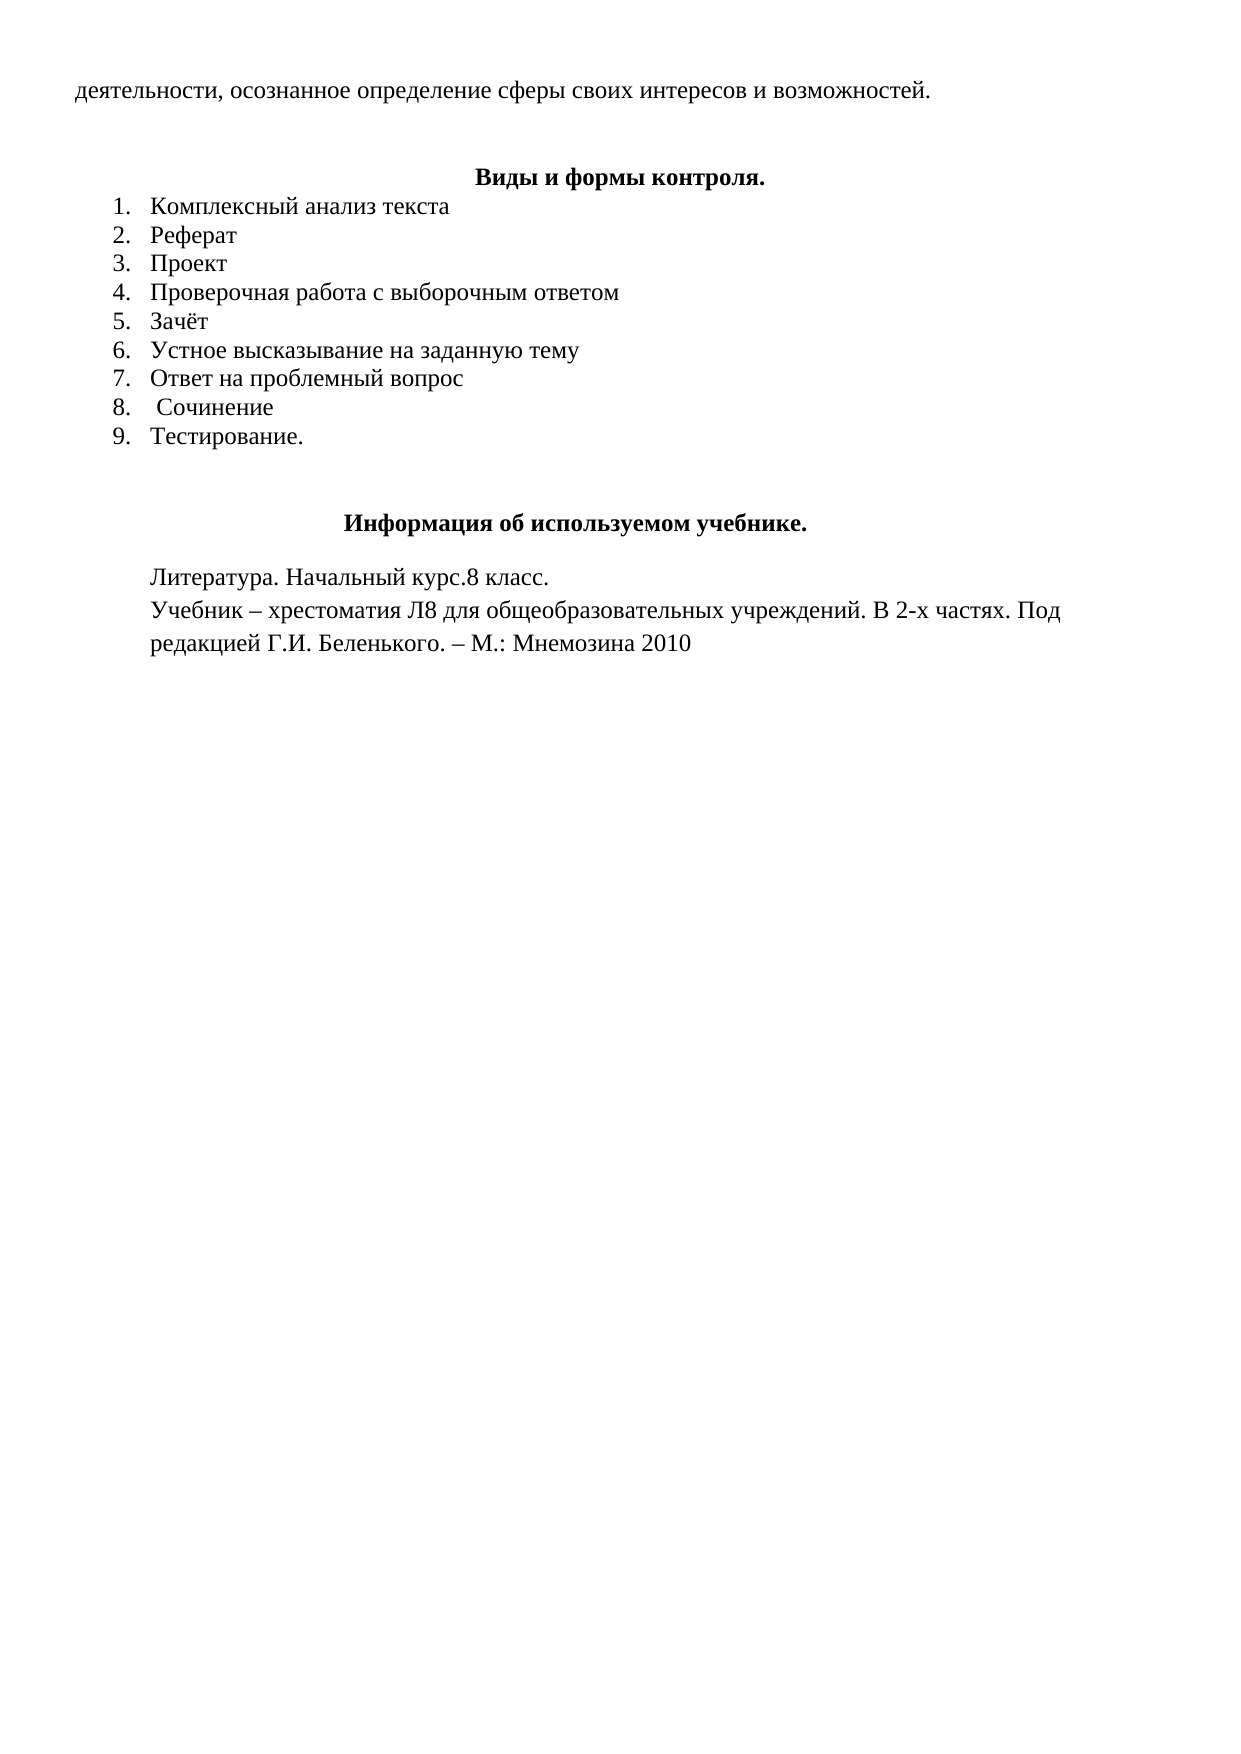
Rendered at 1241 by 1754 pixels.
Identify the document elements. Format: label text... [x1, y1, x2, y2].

text Виды и формы контроля. [75, 162, 1165, 191]
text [75, 75, 1165, 132]
list Проверочная работа с выборочным ответом [112, 277, 1165, 306]
list Учебник – хрестоматия Л8 для общеобразовательных учреждений. В 2-х частях. Под редакцией Г.И. Беленького. – М.: Мнемозина 2010 [150, 595, 1165, 657]
list Тестирование. [112, 421, 1165, 450]
list Сочинение [112, 392, 1165, 421]
list Литература. Начальный курс.8 класс. [150, 562, 1165, 591]
list Устное высказывание на заданную тему [112, 335, 1165, 363]
list Проект [112, 248, 1165, 277]
list Реферат [112, 220, 1165, 248]
list Комплексный анализ текста [112, 191, 1165, 220]
list Ответ на проблемный вопрос [112, 363, 1165, 392]
text Информация об используемом учебнике. [75, 508, 1165, 537]
list Зачёт [112, 306, 1165, 335]
